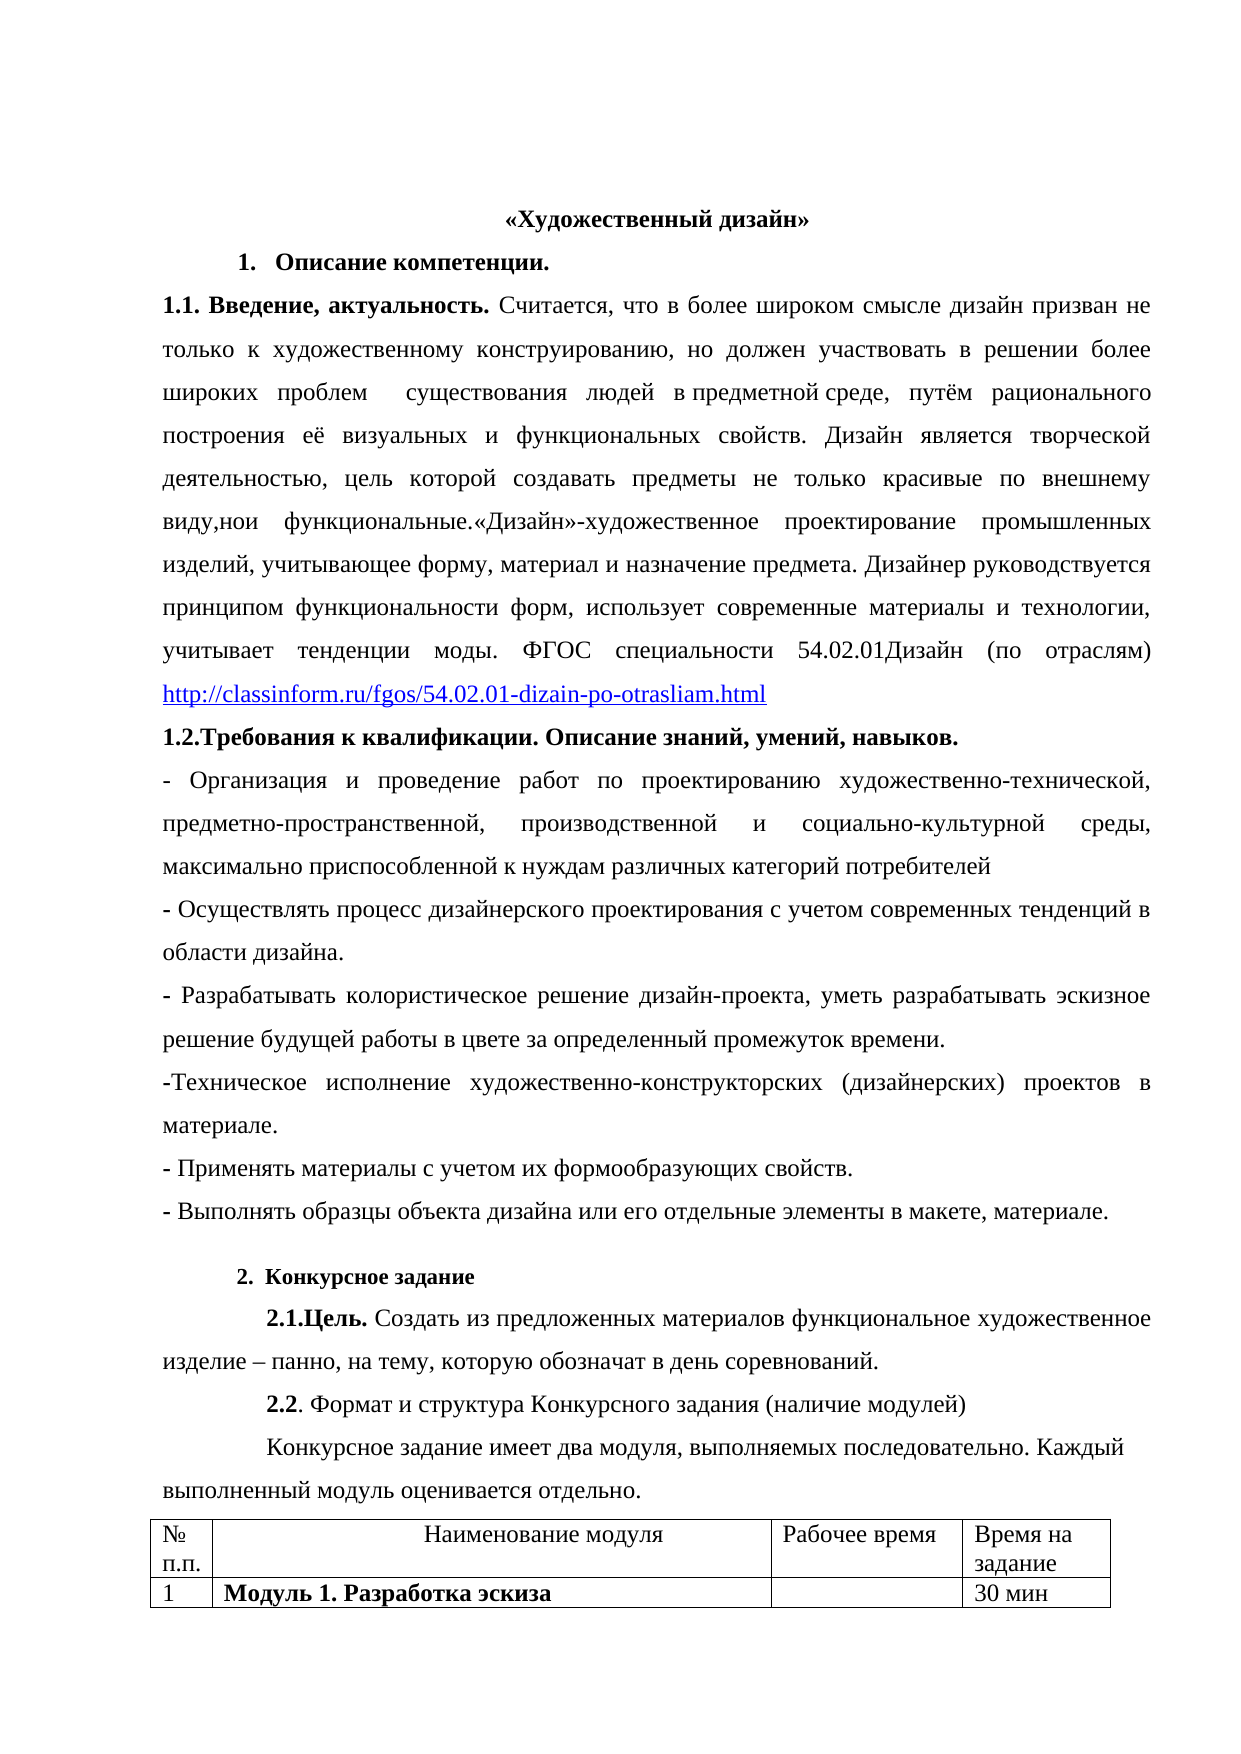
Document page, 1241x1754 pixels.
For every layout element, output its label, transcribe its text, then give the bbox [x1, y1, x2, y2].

text - Осуществлять процесс дизайнерского проектирования с учетом современных тенденций в области дизайна. [162, 894, 1152, 966]
text - Разрабатывать колористическое решение дизайн-проекта, уметь разрабатывать эскизное решение будущей работы в цвете за определенный промежуток времени. [162, 981, 1152, 1052]
table_cell [772, 1578, 962, 1607]
table_cell 1 [151, 1578, 212, 1607]
list Описание компетенции. [237, 247, 1152, 276]
table_header Наименование модуля [213, 1520, 771, 1577]
table_cell 30 мин [963, 1578, 1110, 1607]
table_header Время на задание [963, 1520, 1110, 1577]
text 1.1. Введение, актуальность. Считается, что в более широком смысле дизайн призван не только к художественному конструированию, но должен участвовать в решении более широких проблем существования людей в предметной среде, путём рационального построения её визуальных и функциональных свойств. Дизайн является творческой деятельностью, цель которой создавать предметы не только красивые по внешнему виду,нои функциональные.«Дизайн»-художественное проектирование промышленных изделий, учитывающее форму, материал и назначение предмета. Дизайнер руководствуется принципом функциональности форм, использует современные материалы и технологии, учитывает тенденции моды. ФГОС специальности 54.02.01Дизайн (по отраслям) http://classinform.ru/fgos/54.02.01-dizain-po-otrasliam.html [162, 291, 1152, 571]
text - Применять материалы с учетом их формообразующих свойств. [162, 1153, 1152, 1182]
text - Выполнять образцы объекта дизайна или его отдельные элементы в макете, материале. [162, 1196, 1152, 1225]
text «Художественный дизайн» [162, 204, 1152, 233]
text 2.1.Цель. Создать из предложенных материалов функциональное художественное изделие – панно, на тему, которую обозначат в день соревнований. [162, 1303, 1152, 1375]
table_header № п.п. [151, 1520, 212, 1577]
table_header Рабочее время [772, 1520, 962, 1577]
text 2. Конкурсное задание [236, 1263, 1152, 1290]
text - Организация и проведение работ по проектированию художественно-технической, предметно-пространственной, производственной и социально-культурной среды, максимально приспособленной к нуждам различных категорий потребителей [162, 765, 1152, 880]
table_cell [213, 1578, 771, 1607]
text -Техническое исполнение художественно-конструкторских (дизайнерских) проектов в материале. [162, 1067, 1152, 1139]
text Конкурсное задание имеет два модуля, выполняемых последовательно. Каждый выполненный модуль оценивается отдельно. [162, 1432, 1152, 1504]
text 2.2. Формат и структура Конкурсного задания (наличие модулей) [162, 1389, 1152, 1418]
text 1.2.Требования к квалификации. Описание знаний, умений, навыков. [162, 722, 1152, 751]
